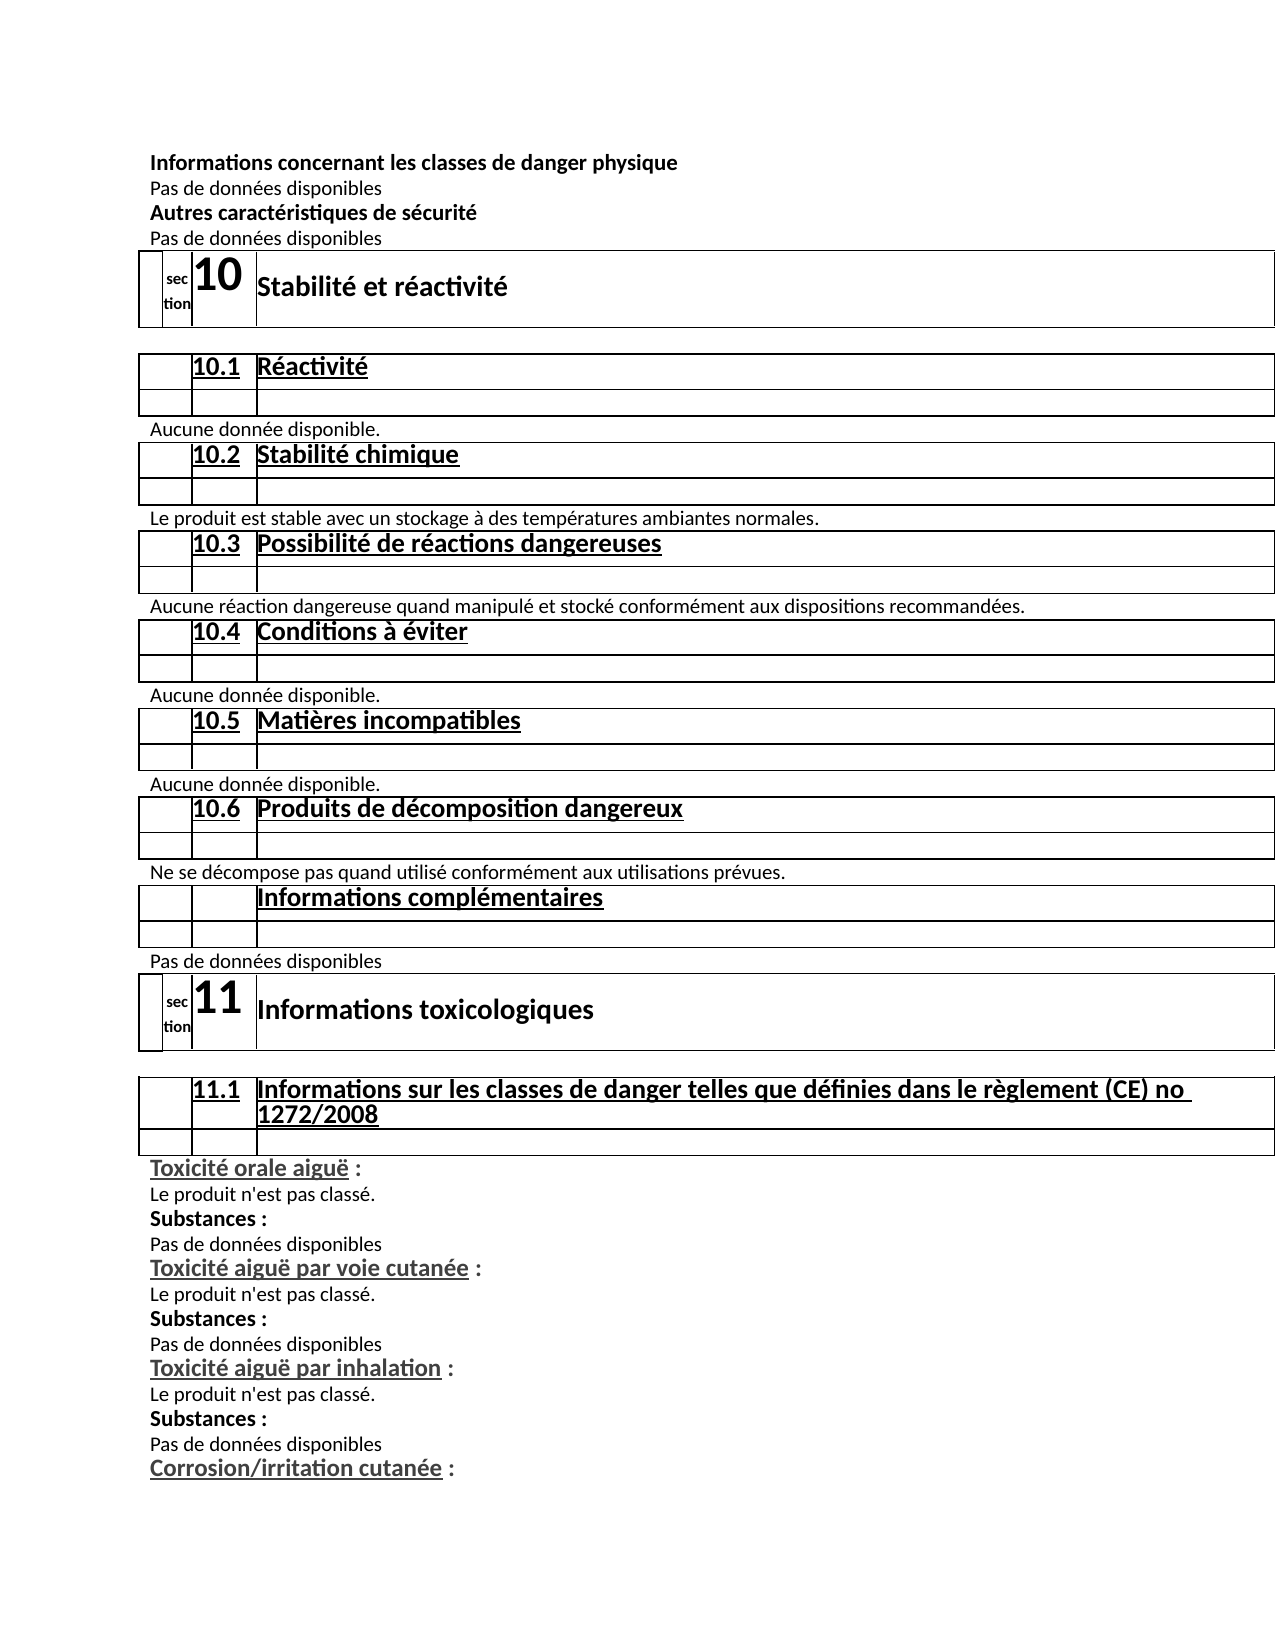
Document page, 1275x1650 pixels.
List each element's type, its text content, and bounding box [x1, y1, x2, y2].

text Pas de données disponibles [150, 1431, 1125, 1456]
table_header section [163, 251, 192, 327]
text Pas de données disponibles [150, 1231, 1125, 1256]
text Pas de données disponibles [150, 948, 1125, 973]
table_cell [193, 745, 256, 769]
table_cell [140, 833, 191, 858]
table_header Conditions à éviter [258, 621, 1274, 654]
text Le produit est stable avec un stockage à des températures ambiantes normales. [150, 506, 1125, 530]
table_header 11.1 [193, 1078, 256, 1128]
table_cell [258, 922, 1274, 947]
table_header Stabilité chimique [258, 443, 1274, 477]
table_header [140, 798, 191, 831]
table_cell [140, 745, 191, 769]
text Aucune donnée disponible. [150, 417, 1125, 442]
table_header Informations toxicologiques [257, 974, 1275, 1050]
text Aucune donnée disponible. [150, 683, 1125, 707]
table_header 10.6 [193, 798, 256, 831]
table_header Produits de décomposition dangereux [258, 798, 1274, 831]
table_cell [140, 656, 191, 681]
table_header Matières incompatibles [258, 709, 1274, 743]
text Autres caractéristiques de sécurité [150, 200, 1125, 225]
table_cell [258, 1130, 1274, 1154]
table_header [140, 252, 162, 327]
table_header [140, 975, 162, 1050]
text Aucune réaction dangereuse quand manipulé et stocké conformément aux dispositions recommandées. [150, 594, 1125, 619]
table_cell [193, 567, 256, 592]
table_header 10.5 [193, 709, 256, 743]
table_header [193, 886, 256, 920]
table_header 11 [192, 974, 257, 1050]
table_header Possibilité de réactions dangereuses [258, 532, 1274, 566]
table_header Informations sur les classes de danger telles que définies dans le règlement (CE) no 1272/2008 [258, 1078, 1274, 1128]
table_header [140, 355, 191, 389]
table_cell [140, 390, 191, 415]
table_header [140, 532, 191, 566]
table_cell [258, 833, 1274, 858]
table_header 10.1 [193, 355, 256, 389]
table_cell [193, 922, 256, 947]
table_cell [140, 567, 191, 592]
table_cell [258, 390, 1274, 415]
text Le produit n'est pas classé. [150, 1381, 1125, 1406]
table_cell [258, 745, 1274, 769]
text Toxicité aiguë par voie cutanée : [150, 1256, 1125, 1281]
text Pas de données disponibles [150, 1331, 1125, 1356]
table_header [140, 709, 191, 743]
table_cell [140, 479, 191, 504]
table_cell [193, 479, 256, 504]
text Aucune donnée disponible. [150, 771, 1125, 796]
text Pas de données disponibles [150, 225, 1125, 250]
text Pas de données disponibles [150, 175, 1125, 200]
table_header section [163, 974, 192, 1050]
text Toxicité orale aiguë : [150, 1156, 1125, 1181]
table_header 10 [192, 251, 257, 327]
table_header Réactivité [258, 355, 1274, 389]
text Substances : [150, 1306, 1125, 1331]
text Toxicité aiguë par inhalation : [150, 1356, 1125, 1381]
text Substances : [150, 1406, 1125, 1431]
table_header [140, 1078, 191, 1128]
table_header [140, 443, 192, 477]
table_header Stabilité et réactivité [257, 251, 1275, 327]
table_cell [193, 656, 256, 681]
text Informations concernant les classes de danger physique [150, 150, 1125, 175]
table_header [140, 621, 191, 654]
table_header 10.2 [193, 443, 257, 477]
table_header 10.3 [193, 532, 256, 566]
table_cell [193, 390, 256, 415]
table_cell [193, 833, 256, 858]
table_cell [193, 1130, 256, 1154]
table_cell [140, 922, 191, 947]
text Le produit n'est pas classé. [150, 1281, 1125, 1306]
table_header [140, 886, 191, 920]
table_header Informations complémentaires [258, 886, 1274, 920]
text Ne se décompose pas quand utilisé conformément aux utilisations prévues. [150, 860, 1125, 884]
text Le produit n'est pas classé. [150, 1181, 1125, 1206]
table_header 10.4 [193, 621, 256, 654]
table_cell [258, 479, 1274, 504]
text Substances : [150, 1206, 1125, 1231]
text Corrosion/irritation cutanée : [150, 1456, 1125, 1481]
table_cell [140, 1130, 191, 1154]
table_cell [258, 567, 1274, 592]
table_cell [258, 656, 1274, 681]
